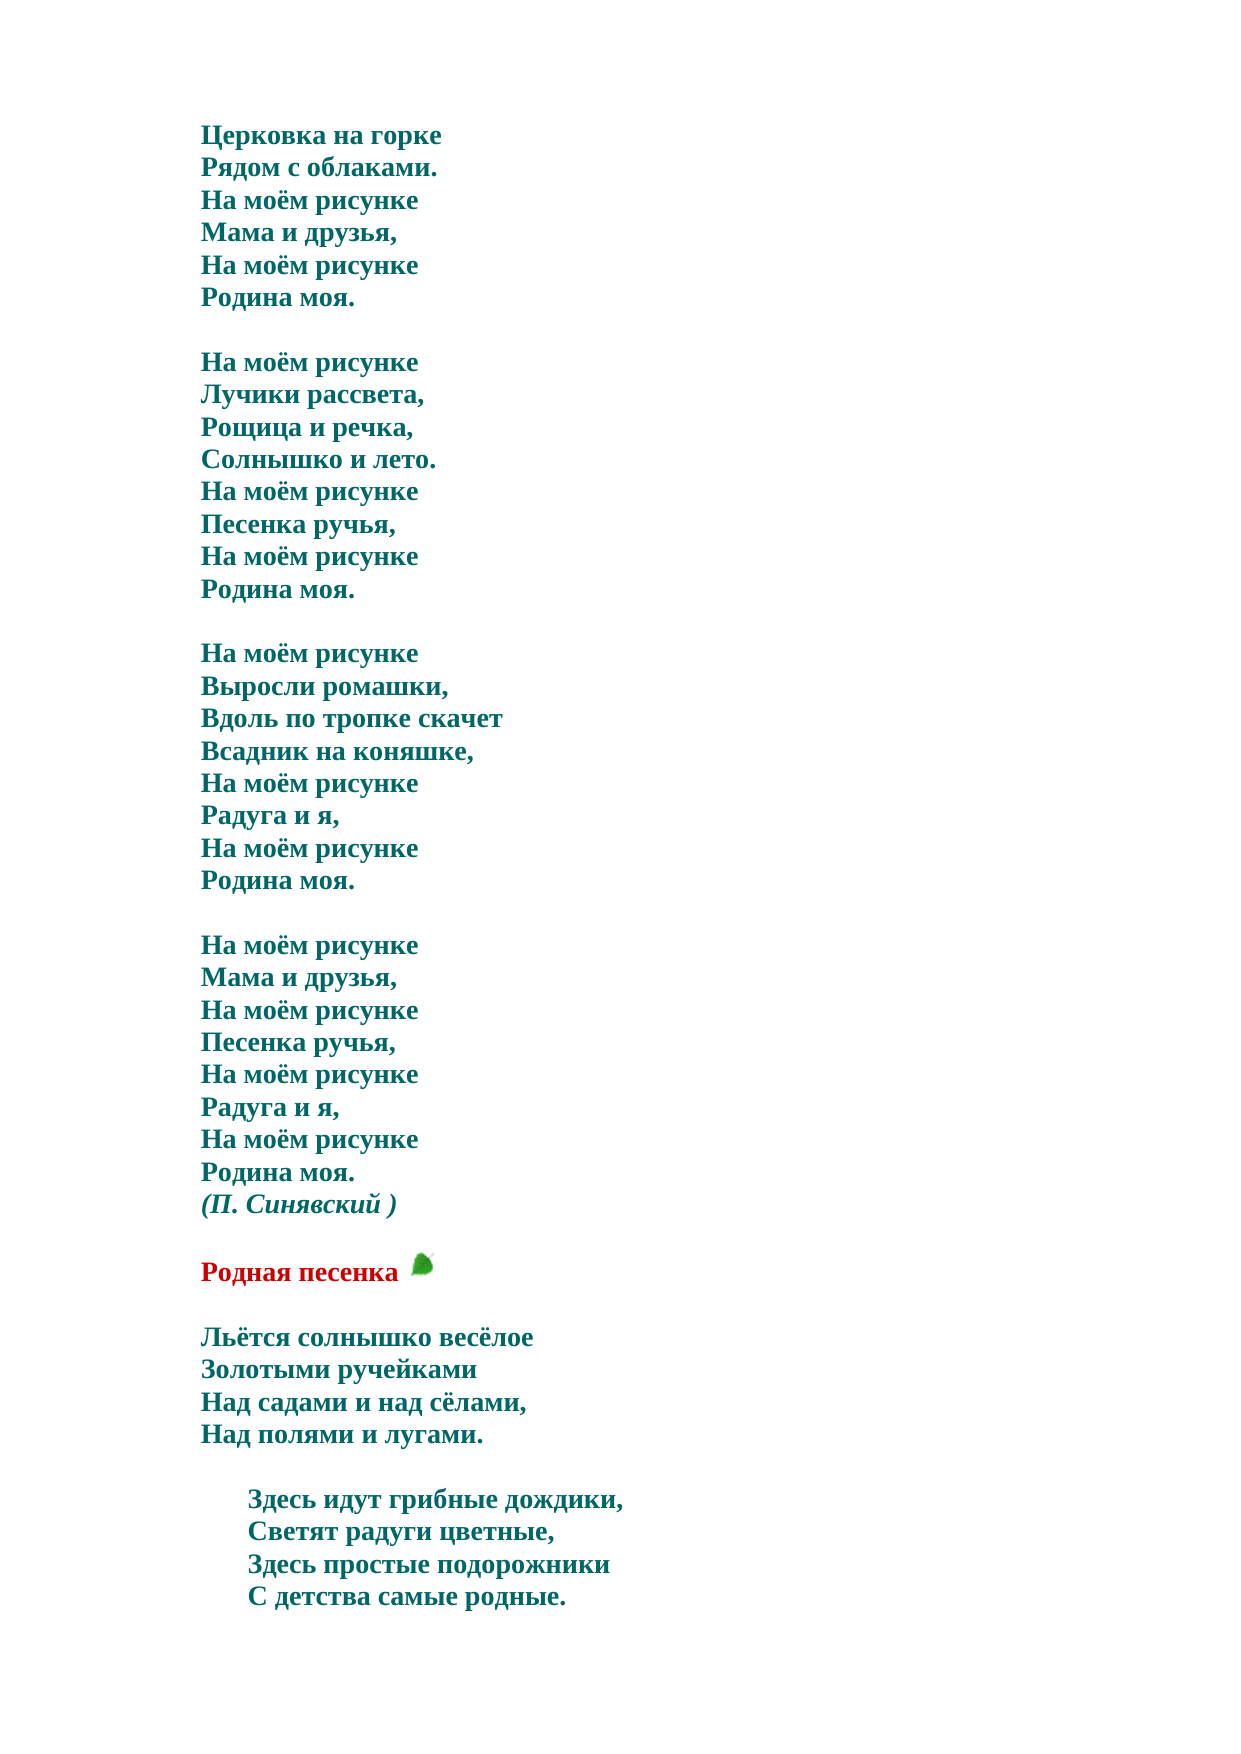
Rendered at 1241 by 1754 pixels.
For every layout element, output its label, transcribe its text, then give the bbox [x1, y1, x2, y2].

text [247, 1482, 1128, 1612]
text Родная песенка Льётся солнышко весёлое Золотыми ручейками Над садами и над сёлами, Над полями и лугами. [201, 1252, 1128, 1450]
text (П. Синявский ) [201, 1187, 1128, 1219]
picture [405, 1252, 438, 1282]
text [201, 118, 1128, 1187]
